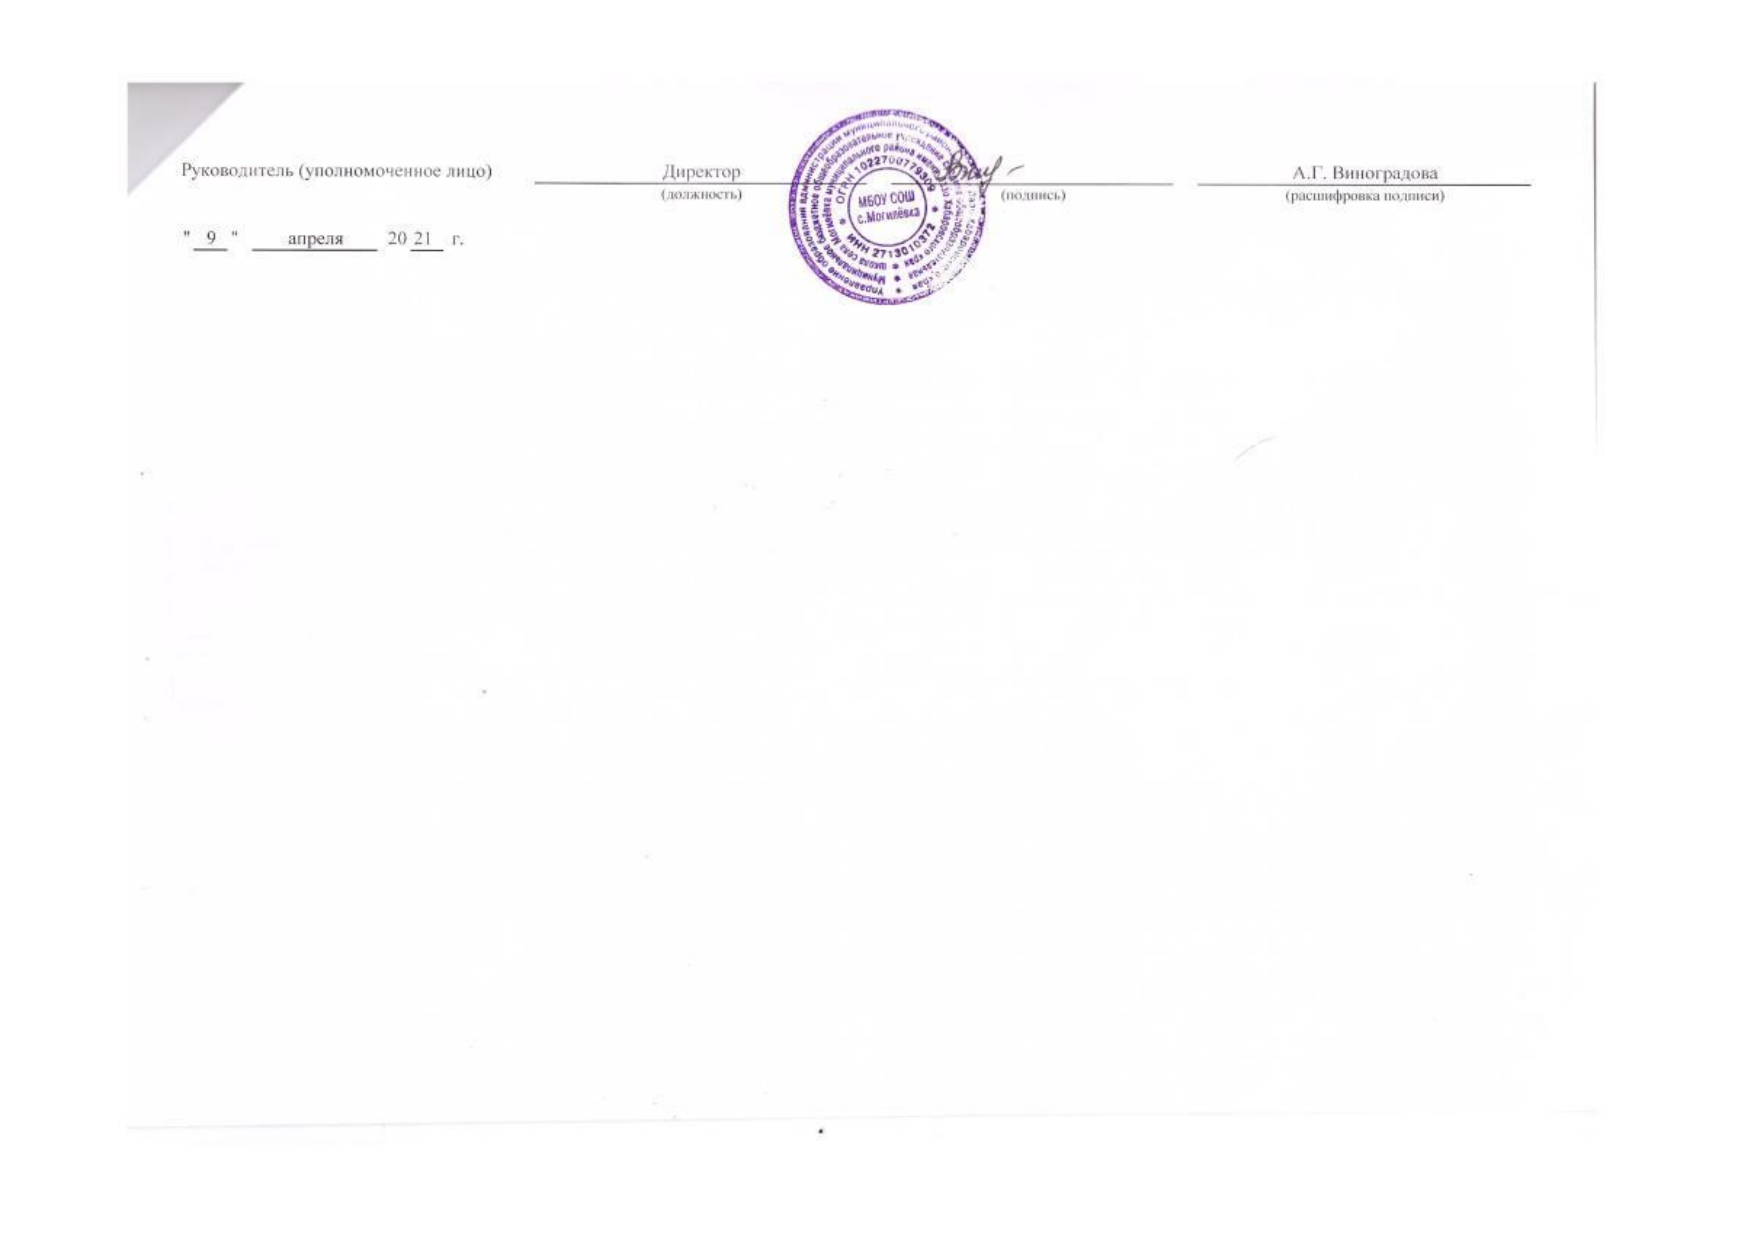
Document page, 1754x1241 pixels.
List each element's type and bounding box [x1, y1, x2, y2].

picture [118, 73, 1606, 1154]
